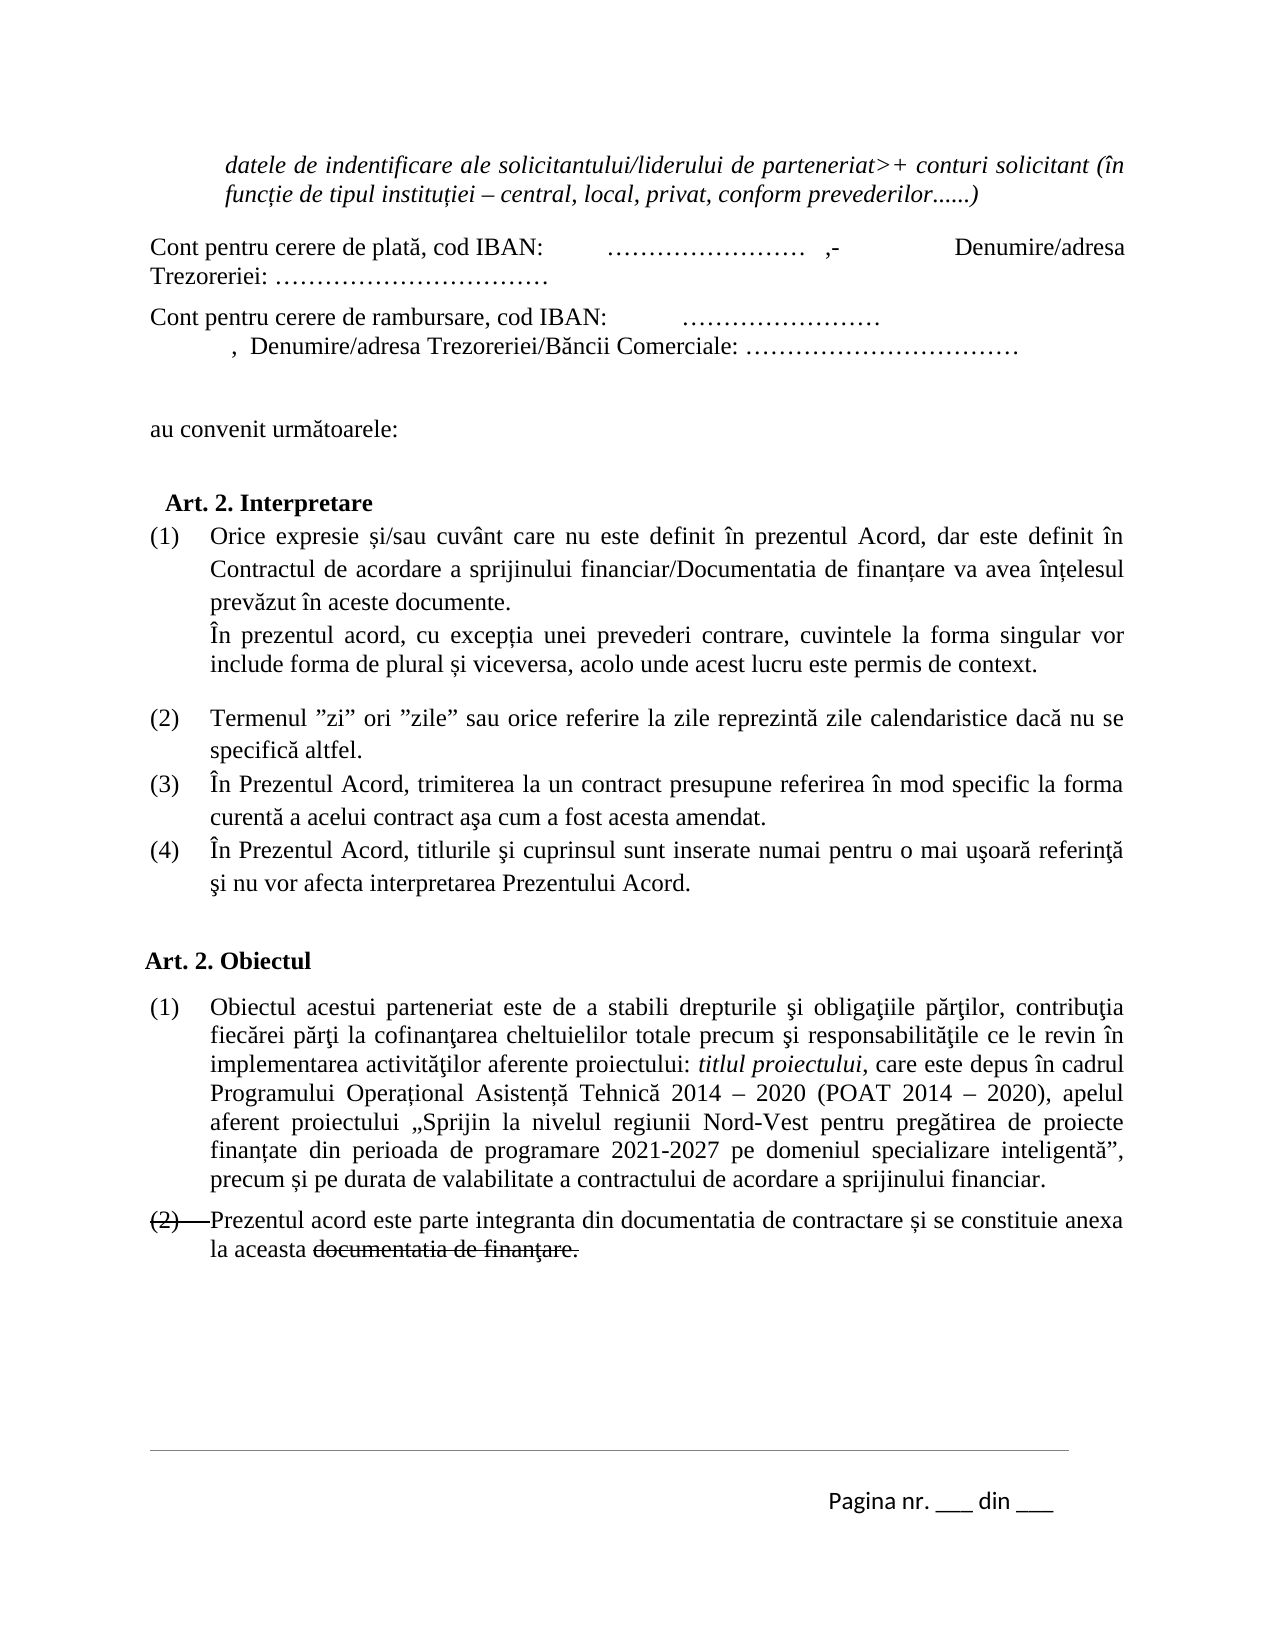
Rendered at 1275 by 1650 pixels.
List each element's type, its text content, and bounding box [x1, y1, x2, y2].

list În Prezentul Acord, titlurile şi cuprinsul sunt inserate numai pentru o mai uşoară referinţă şi nu vor afecta interpretarea Prezentului Acord. [150, 835, 1125, 896]
list Termenul ”zi” ori ”zile” sau orice referire la zile reprezintă zile calendaristice dacă nu se specifică altfel. [150, 703, 1125, 764]
list Prezentul acord este parte integranta din documentatia de contractare și se constituie anexa la aceasta documentatia de finanţare. [150, 1206, 1125, 1263]
list În prezentul acord, cu excepția unei prevederi contrare, cuvintele la forma singular vor include forma de plural și viceversa, acolo unde acest lucru este permis de context. [210, 620, 1125, 678]
list În Prezentul Acord, trimiterea la un contract presupune referirea în mod specific la forma curentă a acelui contract aşa cum a fost acesta amendat. [150, 769, 1125, 830]
list Obiectul acestui parteneriat este de a stabili drepturile şi obligaţiile părţilor, contribuţia fiecărei părţi la cofinanţarea cheltuielilor totale precum şi responsabilităţile ce le revin în implementarea activităţilor aferente proiectului: titlul proiectului, care este depus în cadrul Programului Operațional Asistență Tehnică 2014 – 2020 (POAT 2014 – 2020), apelul aferent proiectului „Sprijin la nivelul regiunii Nord-Vest pentru pregătirea de proiecte finanțate din perioada de programare 2021-2027 pe domeniul specializare inteligentă”, precum și pe durata de valabilitate a contractului de acordare a sprijinului financiar. [150, 992, 1125, 1193]
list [187, 150, 1125, 207]
text Cont pentru cerere de rambursare, cod IBAN: …………………… , Denumire/adresa Trezoreriei/Băncii Comerciale: …………………………… [150, 302, 1125, 360]
list Orice expresie și/sau cuvânt care nu este definit în prezentul Acord, dar este definit în Contractul de acordare a sprijinului financiar/Documentatia de finanțare va avea înțelesul prevăzut în aceste documente. [150, 521, 1125, 616]
subtitle Art. 2. Interpretare [165, 488, 1125, 517]
text au convenit următoarele: [150, 414, 1125, 442]
text Cont pentru cerere de plată, cod IBAN: …………………… ,- Denumire/adresa Trezoreriei: …………………………… [150, 232, 1125, 290]
subtitle Obiectul [144, 946, 1125, 975]
